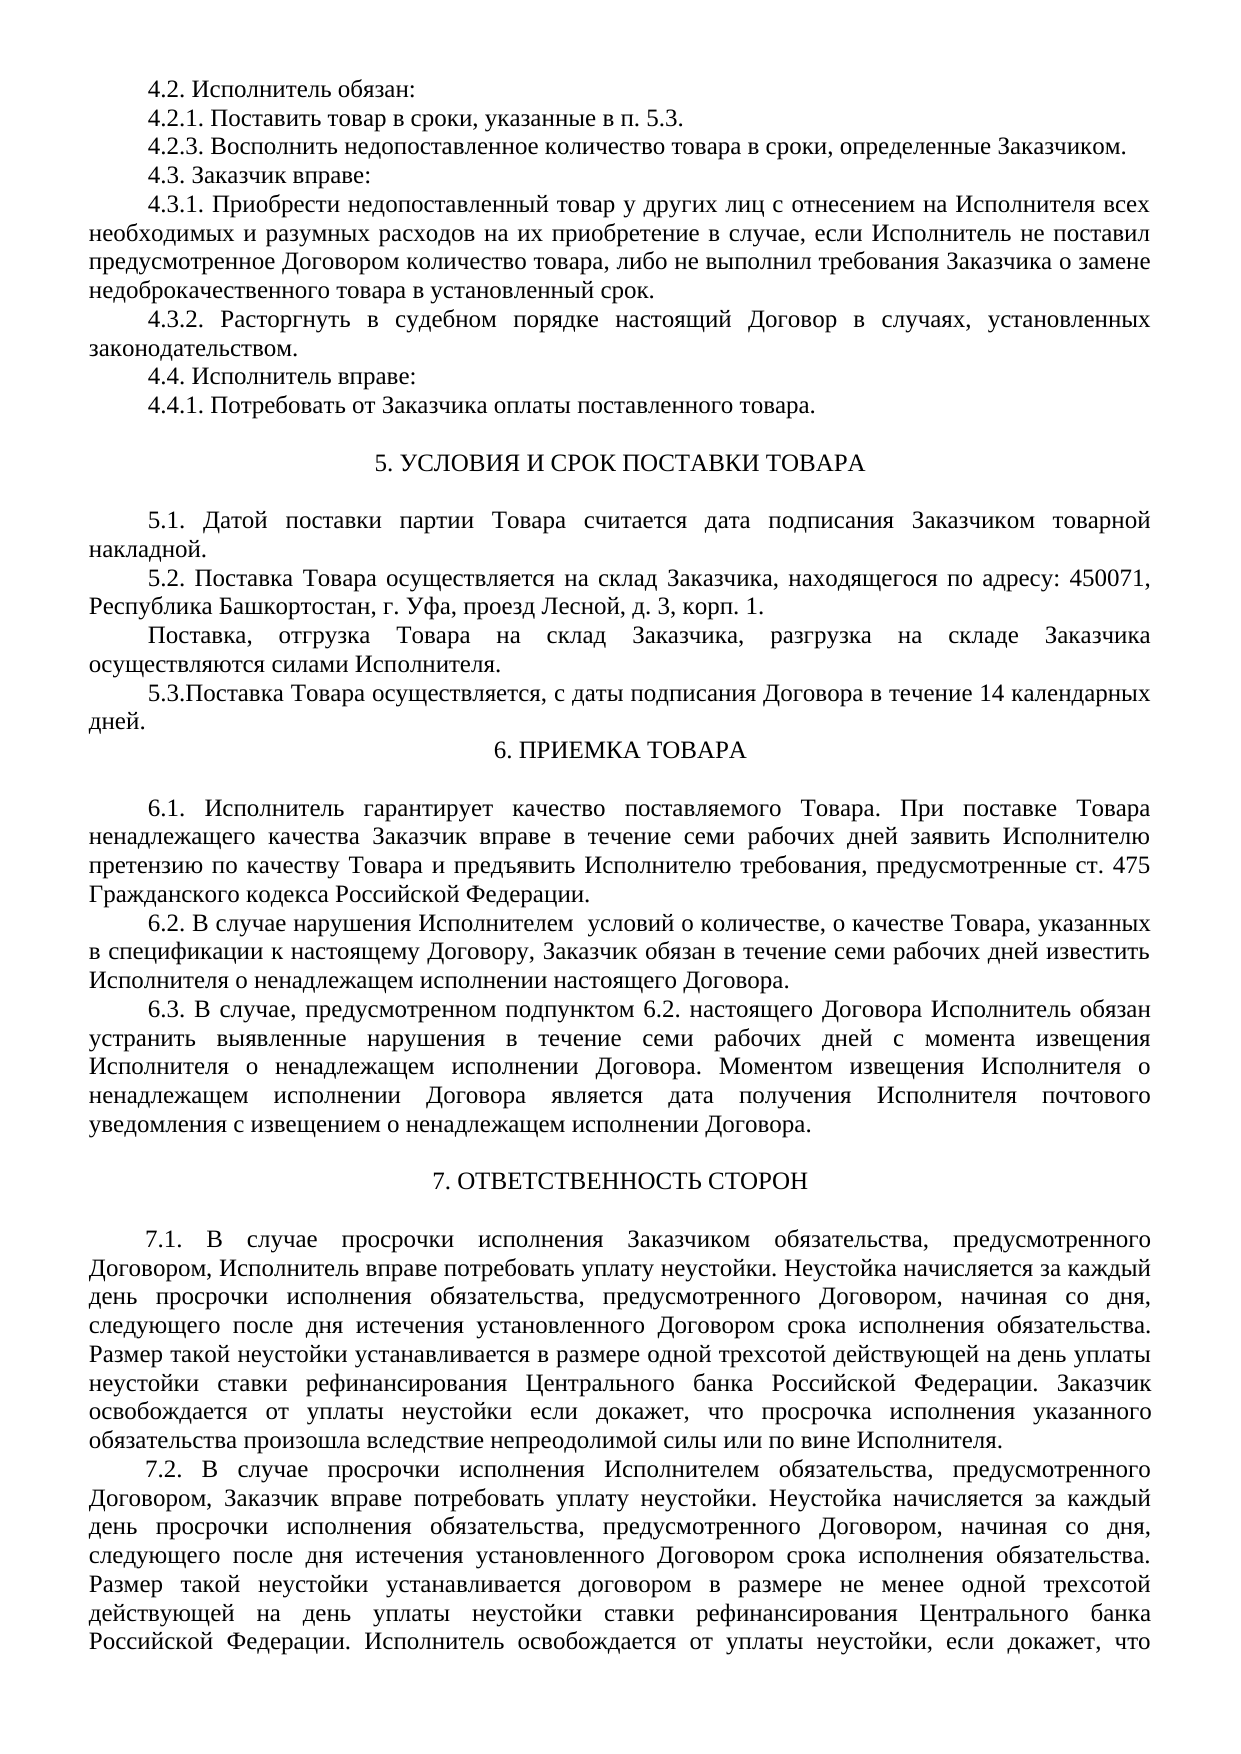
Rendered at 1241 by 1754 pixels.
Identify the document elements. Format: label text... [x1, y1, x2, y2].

text 4.2.3. Восполнить недопоставленное количество товара в сроки, определенные Заказчиком. [89, 131, 1152, 160]
text 4.4.1. Потребовать от Заказчика оплаты поставленного товара. [89, 390, 1152, 419]
text 5.1. Датой поставки партии Товара считается дата подписания Заказчиком товарной накладной. [89, 505, 1152, 563]
text 6.1. Исполнитель гарантирует качество поставляемого Товара. При поставке Товара ненадлежащего качества Заказчик вправе в течение семи рабочих дней заявить Исполнителю претензию по качеству Товара и предъявить Исполнителю требования, предусмотренные ст. 475 Гражданского кодекса Российской Федерации. [89, 793, 1152, 908]
text Поставка, отгрузка Товара на склад Заказчика, разгрузка на складе Заказчика осуществляются силами Исполнителя. [89, 620, 1152, 678]
text 7. ОТВЕТСТВЕННОСТЬ СТОРОН [89, 1166, 1152, 1195]
text 6.2. В случае нарушения Исполнителем условий о количестве, о качестве Товара, указанных в спецификации к настоящему Договору, Заказчик обязан в течение семи рабочих дней известить Исполнителя о ненадлежащем исполнении настоящего Договора. [89, 908, 1152, 994]
text 4.4. Исполнитель вправе: [89, 361, 1152, 390]
text 6.3. В случае, предусмотренном подпунктом 6.2. настоящего Договора Исполнитель обязан устранить выявленные нарушения в течение семи рабочих дней с момента извещения Исполнителя о ненадлежащем исполнении Договора. Моментом извещения Исполнителя о ненадлежащем исполнении Договора является дата получения Исполнителя почтового уведомления с извещением о ненадлежащем исполнении Договора. [89, 994, 1152, 1138]
text 7.1. В случае просрочки исполнения Заказчиком обязательства, предусмотренного Договором, Исполнитель вправе потребовать уплату неустойки. Неустойка начисляется за каждый день просрочки исполнения обязательства, предусмотренного Договором, начиная со дня, следующего после дня истечения установленного Договором срока исполнения обязательства. Размер такой неустойки устанавливается в размере одной трехсотой действующей на день уплаты неустойки ставки рефинансирования Центрального банка Российской Федерации. Заказчик освобождается от уплаты неустойки если докажет, что просрочка исполнения указанного обязательства произошла вследствие непреодолимой силы или по вине Исполнителя. [89, 1224, 1152, 1454]
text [89, 1454, 1152, 1655]
text 5.2. Поставка Товара осуществляется на склад Заказчика, находящегося по адресу: 450071, Республика Башкортостан, г. Уфа, проезд Лесной, д. 3, корп. 1. [89, 563, 1152, 620]
text 6. ПРИЕМКА ТОВАРА [89, 735, 1152, 764]
text 4.3. Заказчик вправе: [89, 160, 1152, 189]
text 5. УСЛОВИЯ И СРОК ПОСТАВКИ ТОВАРА [89, 448, 1152, 476]
text 5.3.Поставка Товара осуществляется, с даты подписания Договора в течение 14 календарных дней. [89, 678, 1152, 735]
text 4.3.2. Расторгнуть в судебном порядке настоящий Договор в случаях, установленных законодательством. [89, 304, 1152, 361]
text 4.2. Исполнитель обязан: [89, 74, 1152, 103]
text 4.3.1. Приобрести недопоставленный товар у других лиц с отнесением на Исполнителя всех необходимых и разумных расходов на их приобретение в случае, если Исполнитель не поставил предусмотренное Договором количество товара, либо не выполнил требования Заказчика о замене недоброкачественного товара в установленный срок. [89, 189, 1152, 304]
text 4.2.1. Поставить товар в сроки, указанные в п. 5.3. [89, 103, 1152, 131]
